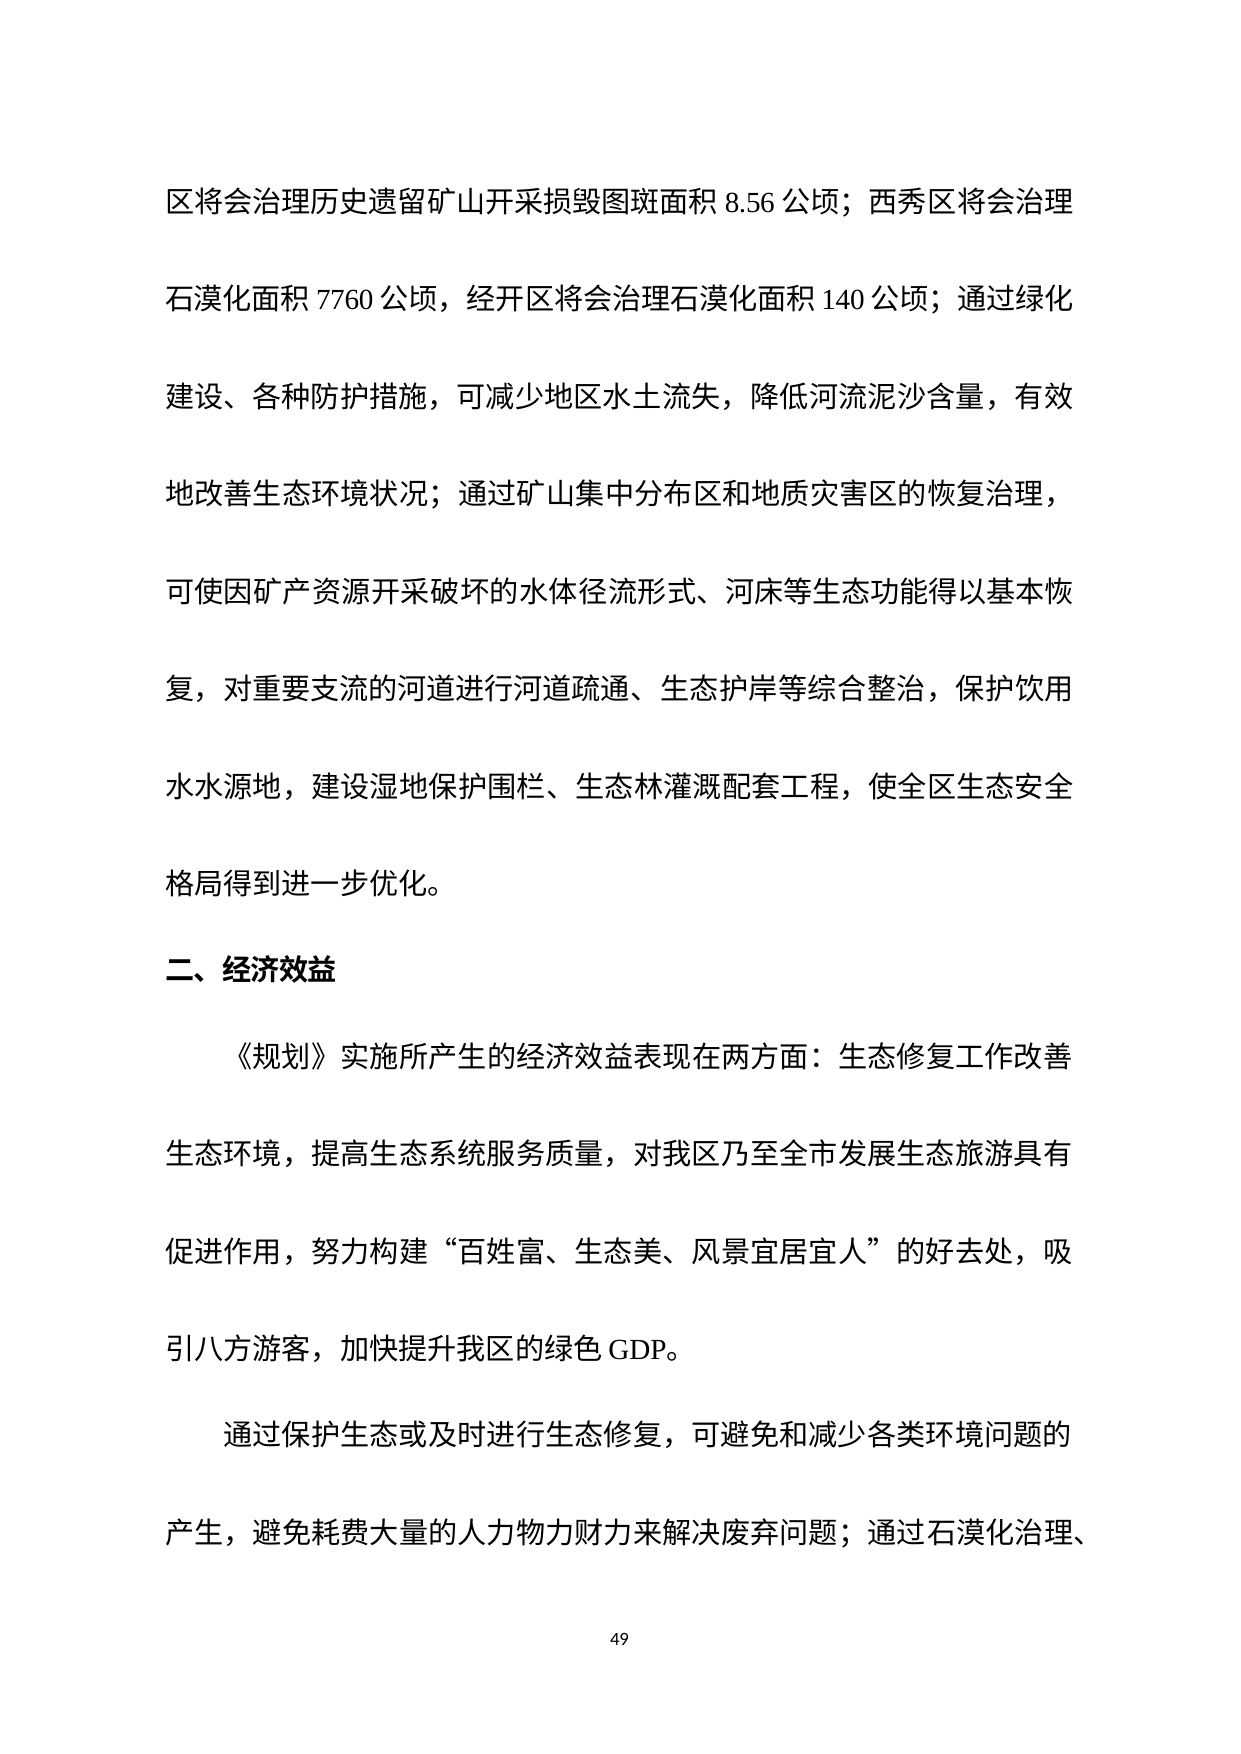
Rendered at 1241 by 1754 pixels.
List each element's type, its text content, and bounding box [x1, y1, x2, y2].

subtitle 二、经济效益 [165, 936, 1074, 1001]
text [165, 1400, 1074, 1563]
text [165, 167, 1074, 914]
text 《规划》实施所产生的经济效益表现在两方面：生态修复工作改善生态环境，提高生态系统服务质量，对我区乃至全市发展生态旅游具有促进作用，努力构建“百姓富、生态美、风景宜居宜人”的好去处，吸引八方游客，加快提升我区的绿色GDP。 [165, 1022, 1074, 1379]
